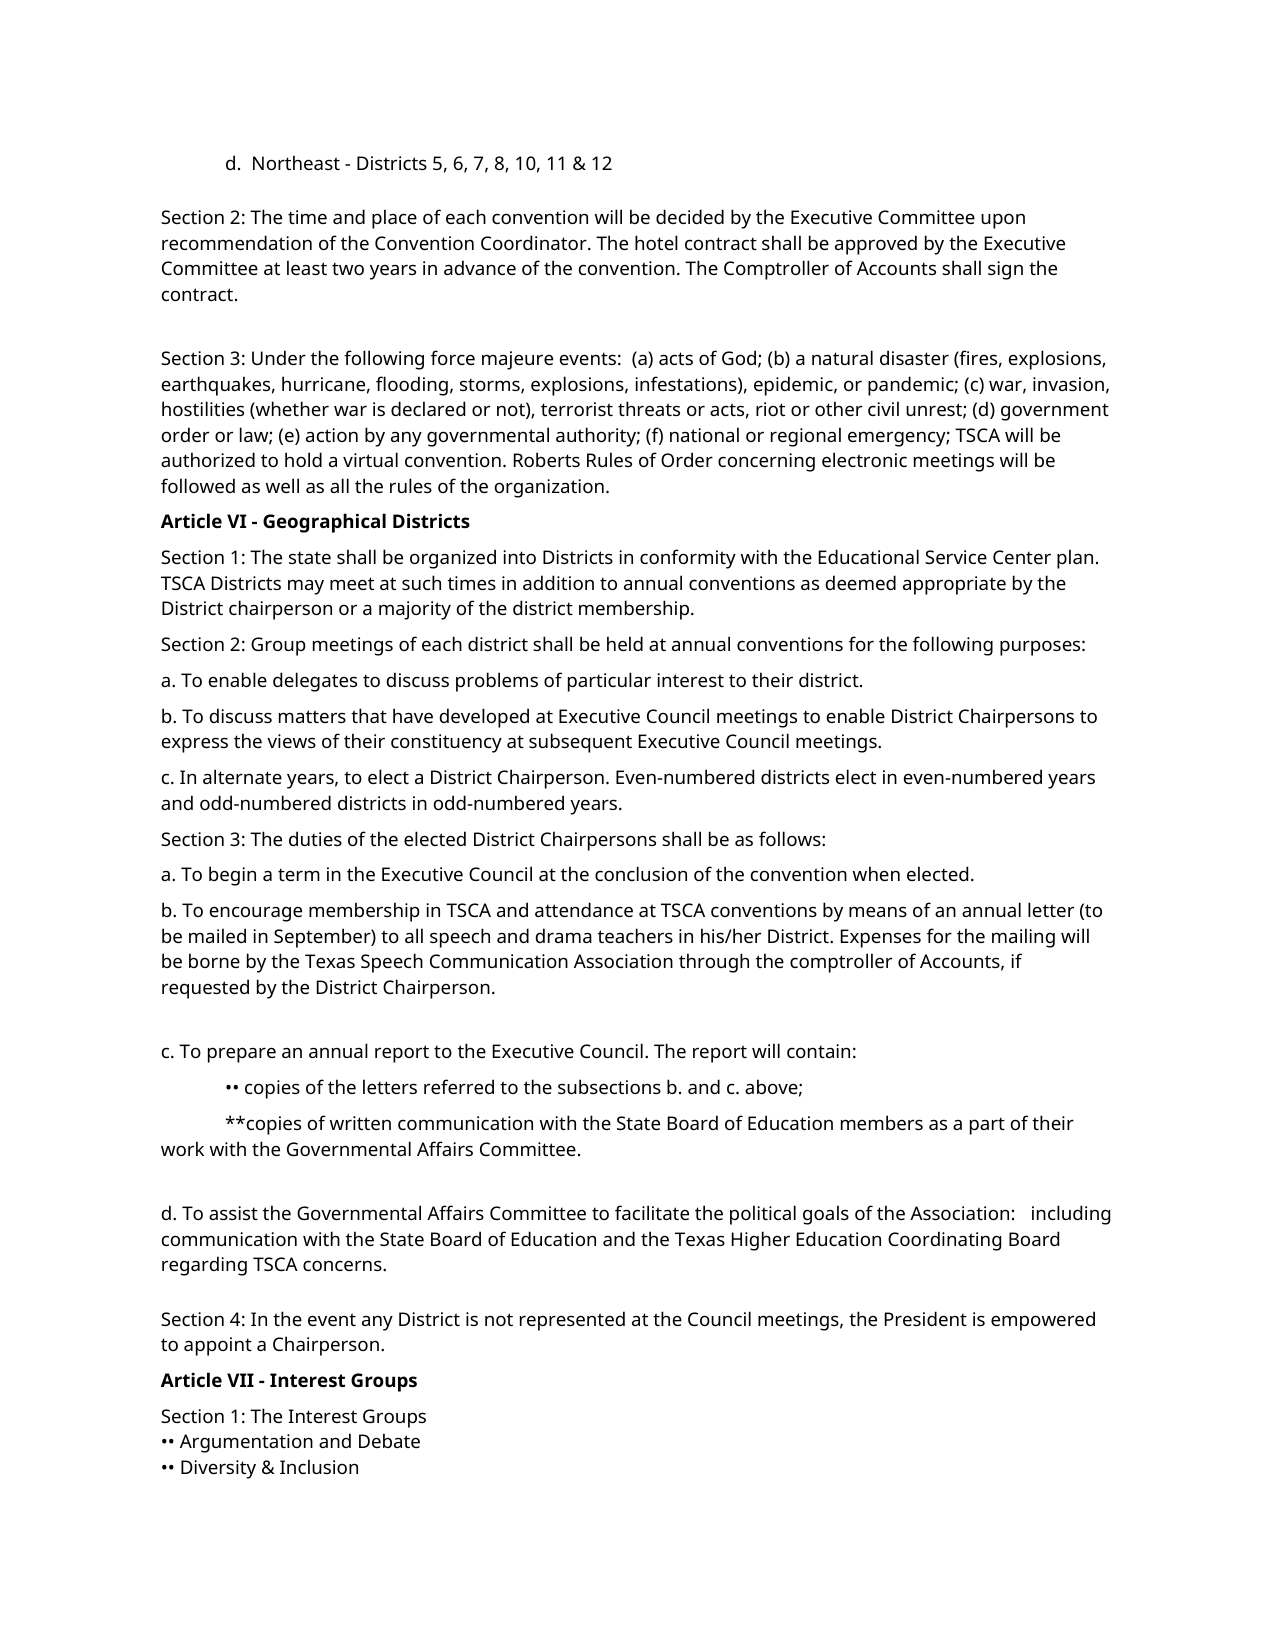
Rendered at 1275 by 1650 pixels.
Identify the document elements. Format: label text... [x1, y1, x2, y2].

text •• Diversity & Inclusion [161, 1454, 1114, 1479]
text c. To prepare an annual report to the Executive Council. The report will contain: [161, 1039, 1114, 1064]
text Article VII - Interest Groups [161, 1367, 1114, 1393]
text Section 1: The Interest Groups [161, 1403, 1114, 1428]
text Section 4: In the event any District is not represented at the Council meetings, the President is empowered to appoint a Chairperson. [161, 1306, 1114, 1357]
text b. To discuss matters that have developed at Executive Council meetings to enable District Chairpersons to express the views of their constituency at subsequent Executive Council meetings. [161, 703, 1114, 754]
text d. To assist the Governmental Affairs Committee to facilitate the political goals of the Association: including communication with the State Board of Education and the Texas Higher Education Coordinating Board regarding TSCA concerns. [161, 1201, 1114, 1277]
text **copies of written communication with the State Board of Education members as a part of their work with the Governmental Affairs Committee. [161, 1110, 1114, 1161]
text a. To enable delegates to discuss problems of particular interest to their district. [161, 667, 1114, 693]
text Section 1: The state shall be organized into Districts in conformity with the Educational Service Center plan. TSCA Districts may meet at such times in addition to annual conventions as deemed appropriate by the District chairperson or a majority of the district membership. [161, 545, 1114, 621]
text a. To begin a term in the Executive Council at the conclusion of the convention when elected. [161, 862, 1114, 887]
text Section 3: Under the following force majeure events: (a) acts of God; (b) a natural disaster (fires, explosions, earthquakes, hurricane, flooding, storms, explosions, infestations), epidemic, or pandemic; (c) war, invasion, hostilities (whether war is declared or not), terrorist threats or acts, riot or other civil unrest; (d) government order or law; (e) action by any governmental authority; (f) national or regional emergency; TSCA will be authorized to hold a virtual convention. Roberts Rules of Order concerning electronic meetings will be followed as well as all the rules of the organization. [161, 345, 1114, 498]
text Section 3: The duties of the elected District Chairpersons shall be as follows: [161, 826, 1114, 851]
text b. To encourage membership in TSCA and attendance at TSCA conventions by means of an annual letter (to be mailed in September) to all speech and drama teachers in his/her District. Expenses for the mailing will be borne by the Texas Speech Communication Association through the comptroller of Accounts, if requested by the District Chairperson. [161, 898, 1114, 1000]
text c. In alternate years, to elect a District Chairperson. Even-numbered districts elect in even-numbered years and odd-numbered districts in odd-numbered years. [161, 764, 1114, 816]
text Section 2: The time and place of each convention will be decided by the Executive Committee upon recommendation of the Convention Coordinator. The hotel contract shall be approved by the Executive Committee at least two years in advance of the convention. The Comptroller of Accounts shall sign the contract. [161, 204, 1114, 306]
text •• copies of the letters referred to the subsections b. and c. above; [161, 1074, 1114, 1100]
text Article VI - Geographical Districts [161, 509, 1114, 534]
text d. Northeast - Districts 5, 6, 7, 8, 10, 11 & 12 [161, 150, 1114, 176]
text •• Argumentation and Debate [161, 1428, 1114, 1454]
text Section 2: Group meetings of each district shall be held at annual conventions for the following purposes: [161, 632, 1114, 657]
